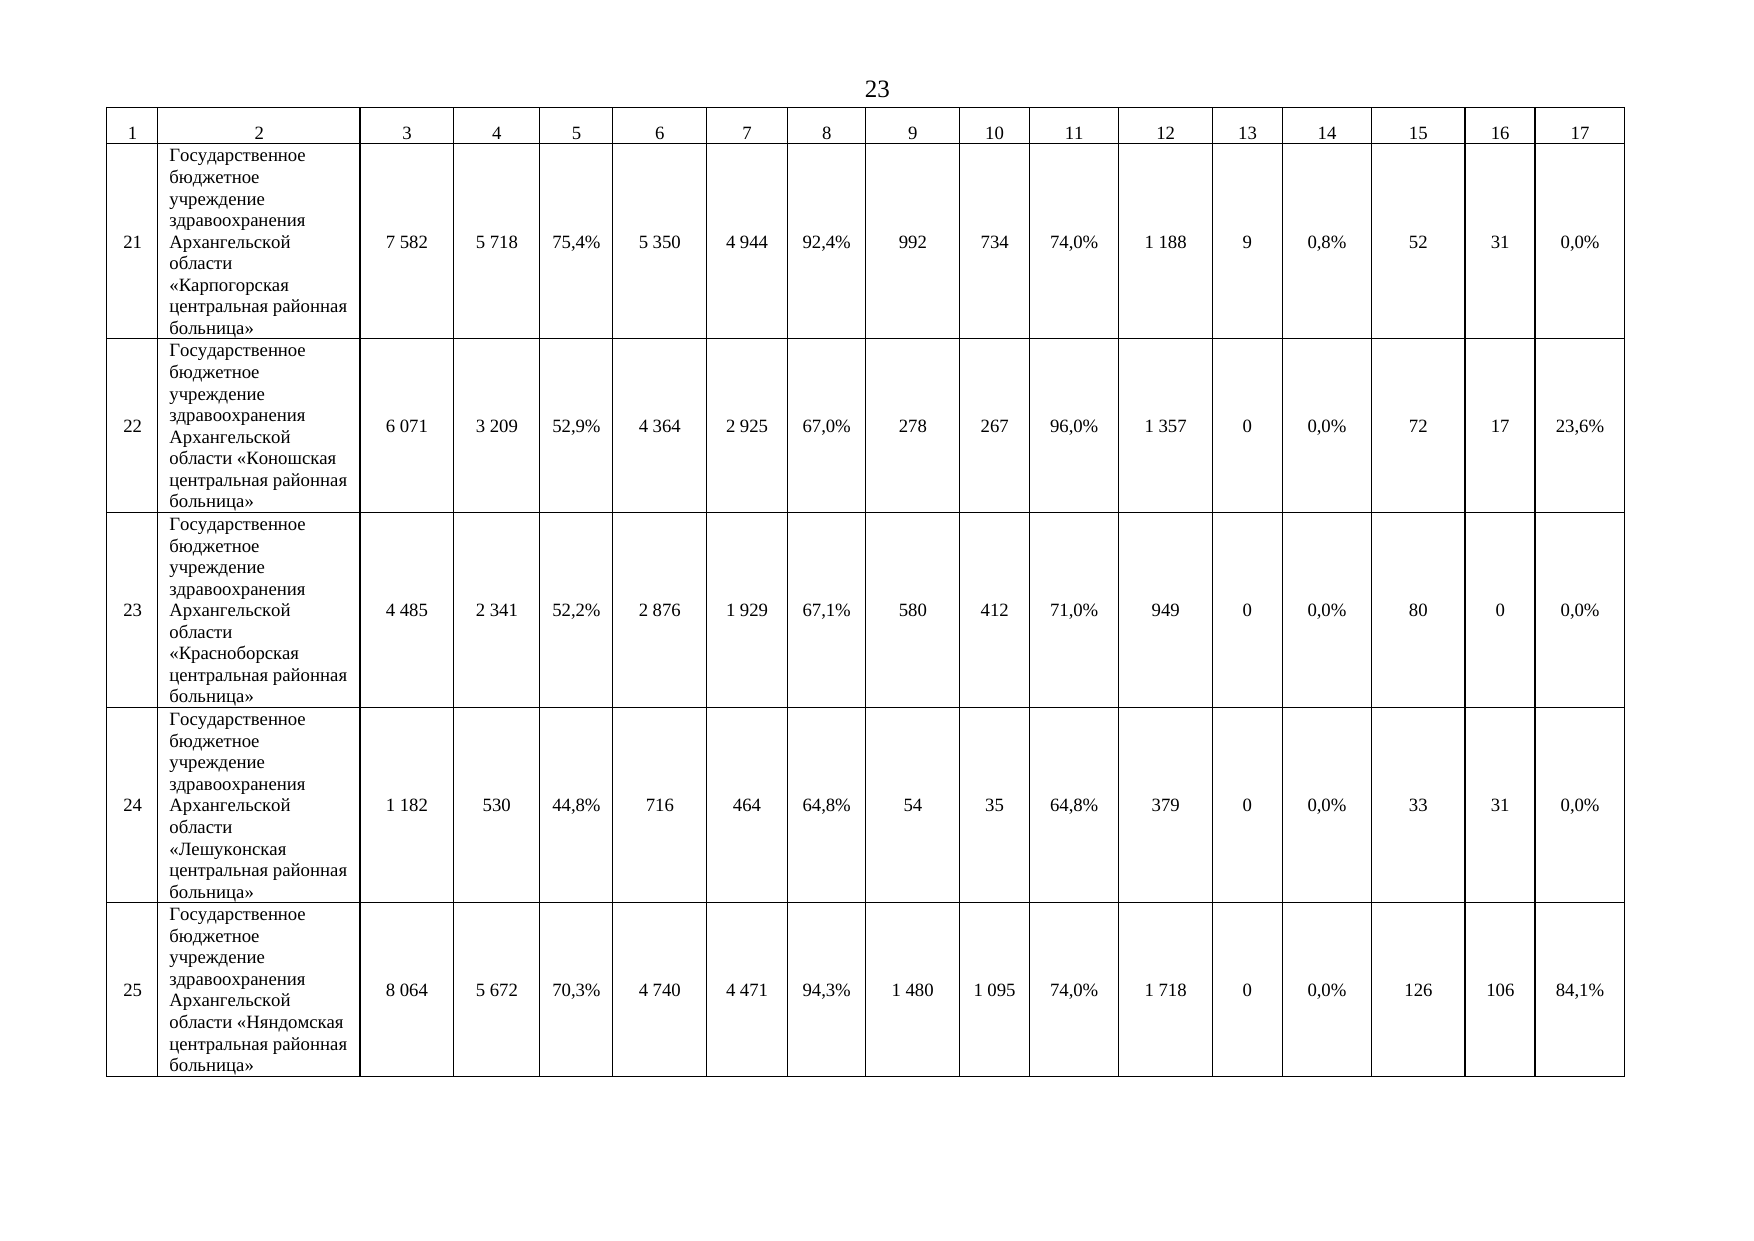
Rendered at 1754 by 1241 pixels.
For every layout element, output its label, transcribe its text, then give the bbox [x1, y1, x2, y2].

table_header 9 [866, 108, 959, 143]
table_cell 0,0% [1536, 144, 1624, 338]
table_cell 0,0% [1283, 708, 1371, 902]
table_cell 4 471 [707, 903, 787, 1076]
table_cell 4 364 [613, 339, 706, 512]
table_header 10 [960, 108, 1029, 143]
table_cell 84,1% [1536, 903, 1624, 1076]
table_cell Государственное бюджетное учреждение здравоохранения Архангельской области «Лешуконская центральная районная больница» [158, 708, 359, 902]
table_cell Государственное бюджетное учреждение здравоохранения Архангельской области «Коношская центральная районная больница» [158, 339, 359, 512]
table_cell 464 [707, 708, 787, 902]
table_cell 71,0% [1030, 513, 1118, 707]
table_cell 5 672 [454, 903, 539, 1076]
table_cell 2 341 [454, 513, 539, 707]
table_cell Государственное бюджетное учреждение здравоохранения Архангельской области «Красноборская центральная районная больница» [158, 513, 359, 707]
table_cell 0 [1213, 903, 1282, 1076]
table_cell 94,3% [788, 903, 865, 1076]
table_header 12 [1119, 108, 1212, 143]
table_header 6 [613, 108, 706, 143]
table_cell 22 [107, 339, 157, 512]
table_cell 0 [1213, 339, 1282, 512]
table_cell 33 [1372, 708, 1464, 902]
table_cell 5 350 [613, 144, 706, 338]
table_cell Государственное бюджетное учреждение здравоохранения Архангельской области «Карпогорская центральная районная больница» [158, 144, 359, 338]
table_cell 2 925 [707, 339, 787, 512]
table_cell 1 182 [361, 708, 453, 902]
table_cell 7 582 [361, 144, 453, 338]
table_cell 278 [866, 339, 959, 512]
table_cell 0,0% [1283, 513, 1371, 707]
table_cell 67,0% [788, 339, 865, 512]
table_header 13 [1213, 108, 1282, 143]
table_cell 126 [1372, 903, 1464, 1076]
table_cell 3 209 [454, 339, 539, 512]
table_cell 1 718 [1119, 903, 1212, 1076]
table_cell 25 [107, 903, 157, 1076]
table_cell 716 [613, 708, 706, 902]
table_cell 412 [960, 513, 1029, 707]
table_cell 4 944 [707, 144, 787, 338]
table_cell 31 [1466, 144, 1534, 338]
table_cell 992 [866, 144, 959, 338]
table_cell 74,0% [1030, 903, 1118, 1076]
table_cell 1 188 [1119, 144, 1212, 338]
table_cell 35 [960, 708, 1029, 902]
table_cell 17 [1466, 339, 1534, 512]
table_header 1 [107, 108, 157, 143]
table_cell 92,4% [788, 144, 865, 338]
table_cell 5 718 [454, 144, 539, 338]
table_cell 0,0% [1283, 339, 1371, 512]
table_cell 67,1% [788, 513, 865, 707]
table_cell 267 [960, 339, 1029, 512]
table_header 11 [1030, 108, 1118, 143]
table_cell 949 [1119, 513, 1212, 707]
table_cell Государственное бюджетное учреждение здравоохранения Архангельской области «Няндомская центральная районная больница» [158, 903, 359, 1076]
table_cell 44,8% [540, 708, 612, 902]
table_cell 580 [866, 513, 959, 707]
table_cell 1 480 [866, 903, 959, 1076]
table_header 2 [158, 108, 359, 143]
table_cell 0,0% [1283, 903, 1371, 1076]
table_header 3 [361, 108, 453, 143]
table_header 15 [1372, 108, 1464, 143]
table_header 16 [1466, 108, 1534, 143]
table_cell 52,9% [540, 339, 612, 512]
table_cell 2 876 [613, 513, 706, 707]
table_cell 96,0% [1030, 339, 1118, 512]
table_header 5 [540, 108, 612, 143]
table_cell 1 095 [960, 903, 1029, 1076]
table_cell 4 485 [361, 513, 453, 707]
table_cell 0,8% [1283, 144, 1371, 338]
table_cell 31 [1466, 708, 1534, 902]
table_cell 9 [1213, 144, 1282, 338]
table_cell 0,0% [1536, 708, 1624, 902]
table_cell 72 [1372, 339, 1464, 512]
table_cell 4 740 [613, 903, 706, 1076]
table_cell 379 [1119, 708, 1212, 902]
table_header 14 [1283, 108, 1371, 143]
table_header 4 [454, 108, 539, 143]
table_cell 0,0% [1536, 513, 1624, 707]
table_cell 734 [960, 144, 1029, 338]
table_cell 70,3% [540, 903, 612, 1076]
table_cell 6 071 [361, 339, 453, 512]
table_cell 21 [107, 144, 157, 338]
table_cell 75,4% [540, 144, 612, 338]
table_cell 74,0% [1030, 144, 1118, 338]
table_cell 106 [1466, 903, 1534, 1076]
table_header 17 [1536, 108, 1624, 143]
table_cell 54 [866, 708, 959, 902]
table_cell 8 064 [361, 903, 453, 1076]
table_cell 530 [454, 708, 539, 902]
table_cell 24 [107, 708, 157, 902]
table_cell 80 [1372, 513, 1464, 707]
table_cell 64,8% [788, 708, 865, 902]
table_cell 23 [107, 513, 157, 707]
table_cell 0 [1213, 708, 1282, 902]
table_cell 0 [1466, 513, 1534, 707]
table_cell 23,6% [1536, 339, 1624, 512]
table_cell 64,8% [1030, 708, 1118, 902]
table_cell 52,2% [540, 513, 612, 707]
table_cell 0 [1213, 513, 1282, 707]
table_cell 1 357 [1119, 339, 1212, 512]
table_cell 52 [1372, 144, 1464, 338]
table_header 7 [707, 108, 787, 143]
table_cell 1 929 [707, 513, 787, 707]
table_header 8 [788, 108, 865, 143]
